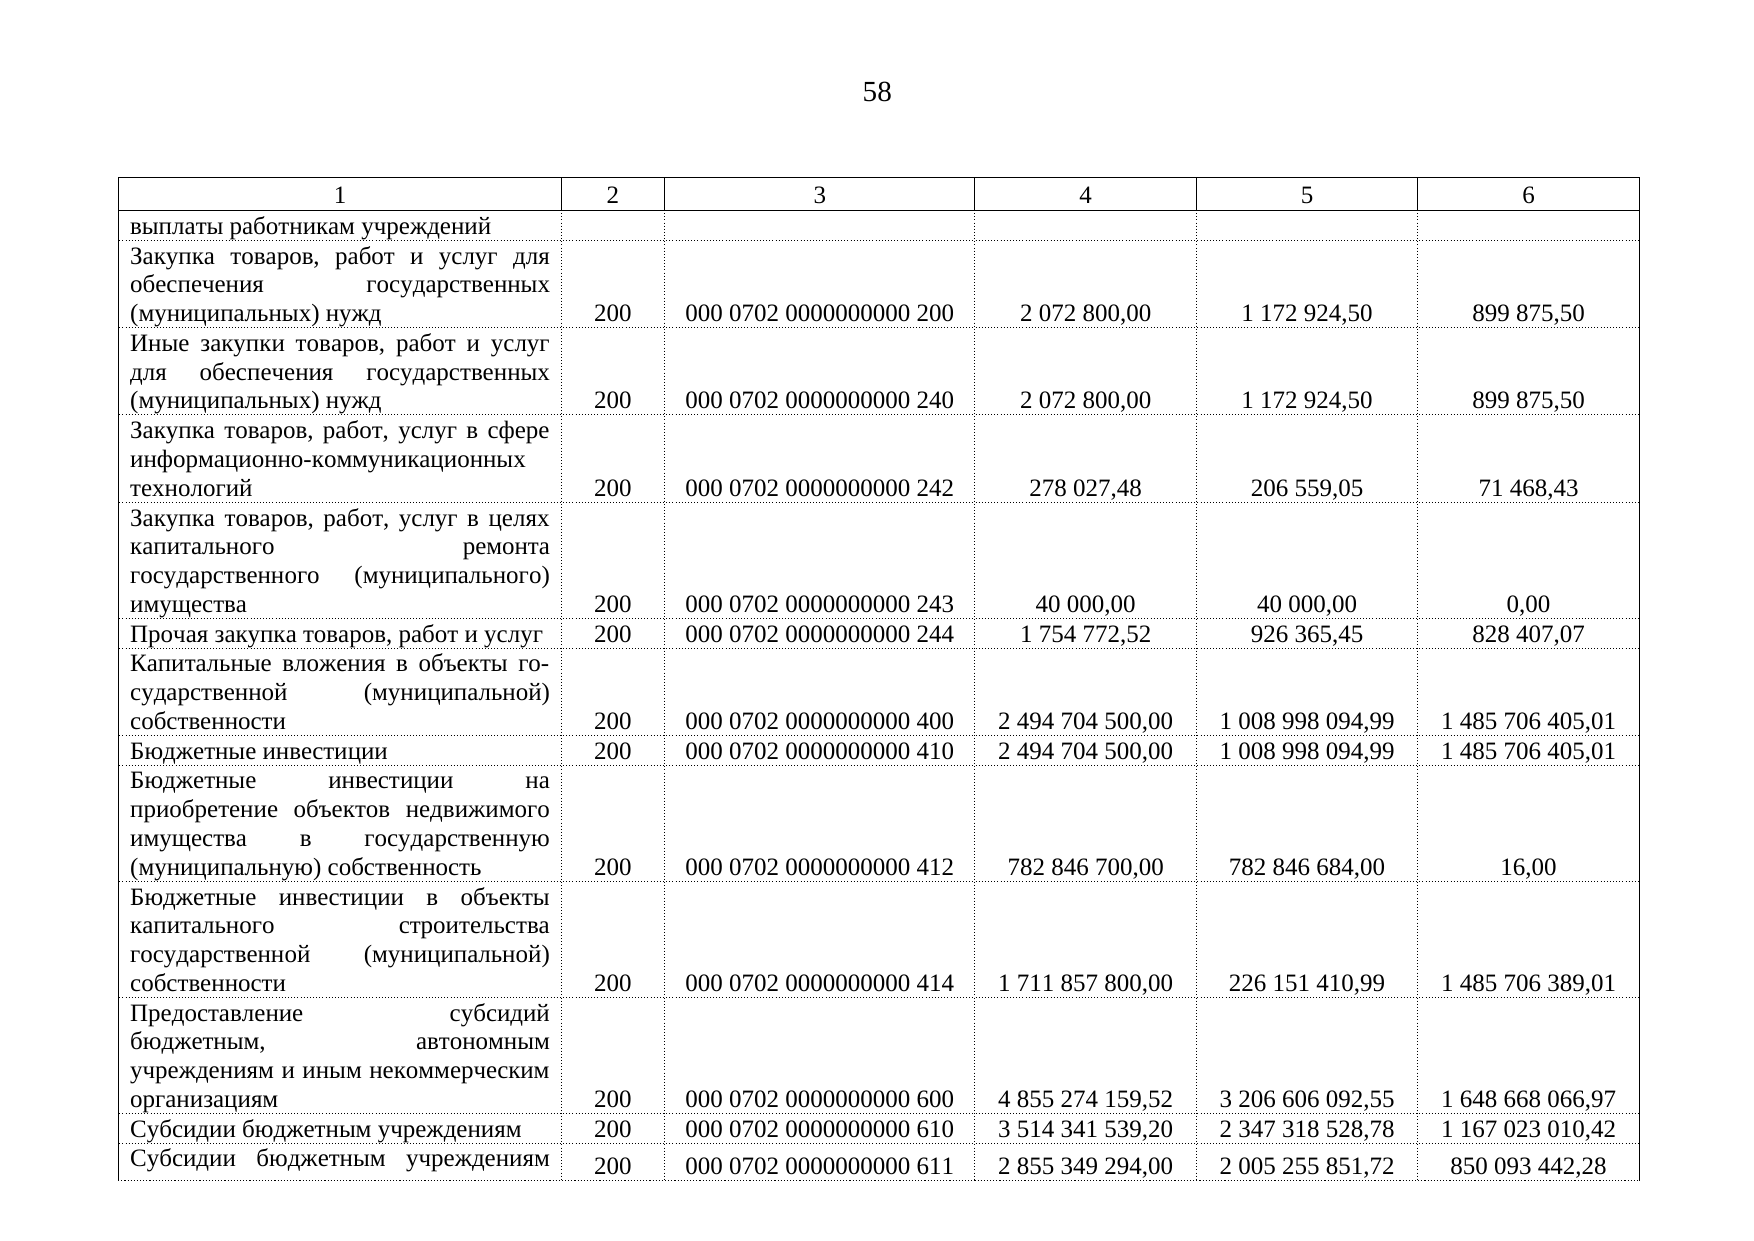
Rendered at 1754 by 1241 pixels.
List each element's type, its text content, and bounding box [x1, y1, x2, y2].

table_header 3 [665, 178, 974, 210]
table_header 4 [975, 178, 1196, 210]
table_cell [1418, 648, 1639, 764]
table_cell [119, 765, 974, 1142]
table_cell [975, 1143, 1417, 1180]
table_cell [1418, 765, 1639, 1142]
table_header 5 [1197, 178, 1417, 210]
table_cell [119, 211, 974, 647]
table_header 1 [119, 178, 561, 210]
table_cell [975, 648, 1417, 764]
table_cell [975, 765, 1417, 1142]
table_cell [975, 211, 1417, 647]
table_header 2 [562, 178, 664, 210]
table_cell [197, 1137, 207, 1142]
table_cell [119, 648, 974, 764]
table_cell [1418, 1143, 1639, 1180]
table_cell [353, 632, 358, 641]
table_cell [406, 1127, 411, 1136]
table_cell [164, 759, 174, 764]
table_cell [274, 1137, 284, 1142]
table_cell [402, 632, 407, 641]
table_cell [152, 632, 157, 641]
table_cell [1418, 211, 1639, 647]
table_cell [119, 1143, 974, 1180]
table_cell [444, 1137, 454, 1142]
table_header 6 [1418, 178, 1639, 210]
